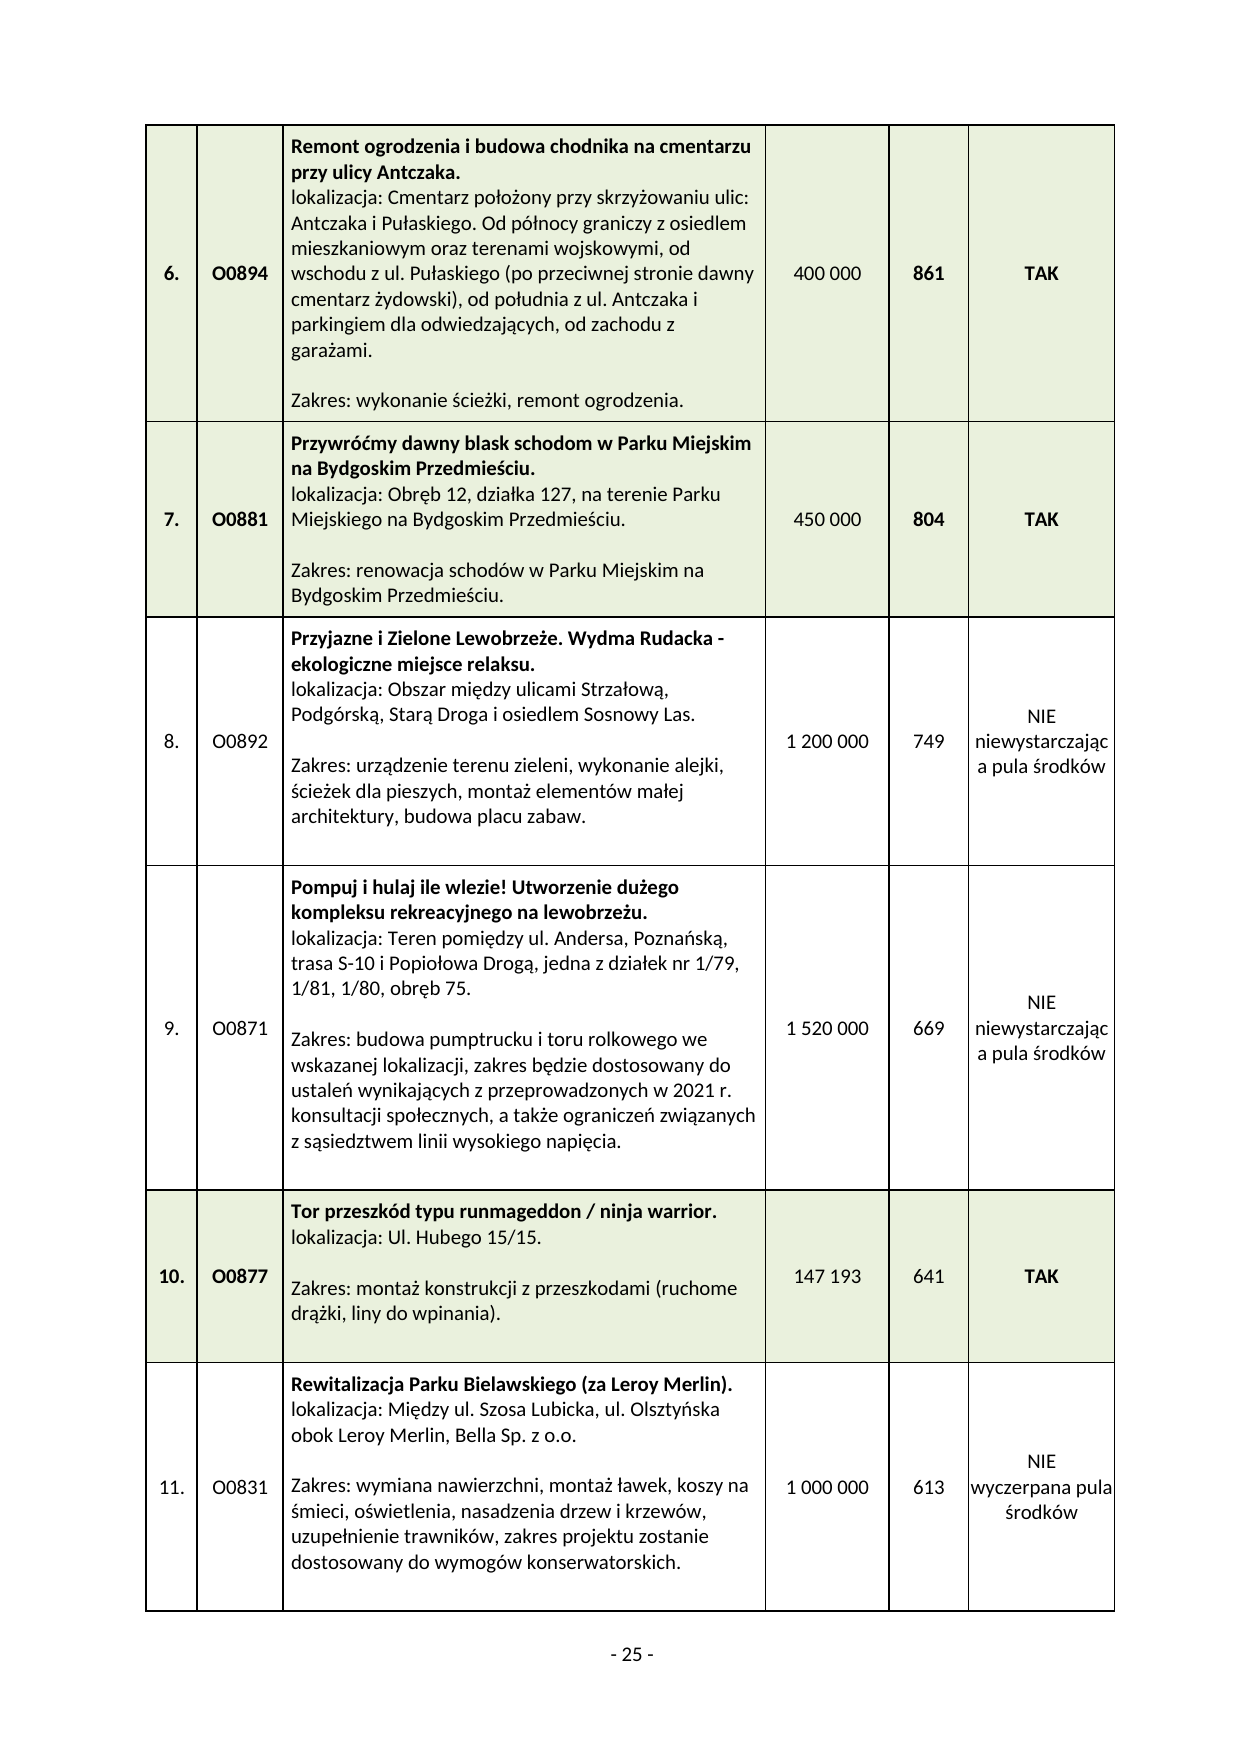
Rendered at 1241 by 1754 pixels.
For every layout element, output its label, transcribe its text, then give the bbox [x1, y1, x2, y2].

table_cell O0877 [198, 1191, 282, 1362]
table_cell 861 [890, 126, 968, 421]
table_cell 749 [890, 618, 968, 864]
table_cell O0871 [198, 866, 282, 1189]
table_cell O0894 [198, 126, 282, 421]
table_cell O0892 [198, 618, 282, 864]
table_cell TAK [969, 1191, 1114, 1362]
table_cell 400 000 [766, 126, 888, 421]
table_cell 1 520 000 [766, 866, 888, 1189]
table_cell 641 [890, 1191, 968, 1362]
table_cell 6. [147, 126, 196, 421]
table_cell Remont ogrodzenia i budowa chodnika na cmentarzu przy ulicy Antczaka. lokalizacja: Cmentarz położony przy skrzyżowaniu ulic: Antczaka i Pułaskiego. Od północy graniczy z osiedlem mieszkaniowym oraz terenami wojskowymi, od wschodu z ul. Pułaskiego (po przeciwnej stronie dawny cmentarz żydowski), od południa z ul. Antczaka i parkingiem dla odwiedzających, od zachodu z garażami. Zakres: wykonanie ścieżki, remont ogrodzenia. [284, 126, 765, 421]
table_cell NIE niewystarczająca pula środków [969, 618, 1114, 864]
table_cell Pompuj i hulaj ile wlezie! Utworzenie dużego kompleksu rekreacyjnego na lewobrzeżu. lokalizacja: Teren pomiędzy ul. Andersa, Poznańską, trasa S-10 i Popiołowa Drogą, jedna z działek nr 1/79, 1/81, 1/80, obręb 75. Zakres: budowa pumptrucku i toru rolkowego we wskazanej lokalizacji, zakres będzie dostosowany do ustaleń wynikających z przeprowadzonych w 2021 r. konsultacji społecznych, a także ograniczeń związanych z sąsiedztwem linii wysokiego napięcia. [284, 866, 765, 1189]
table_cell 613 [890, 1363, 968, 1610]
table_cell 804 [890, 422, 968, 616]
table_cell O0831 [198, 1363, 282, 1610]
table_cell TAK [969, 422, 1114, 616]
table_cell Przyjazne i Zielone Lewobrzeże. Wydma Rudacka - ekologiczne miejsce relaksu. lokalizacja: Obszar między ulicami Strzałową, Podgórską, Starą Droga i osiedlem Sosnowy Las. Zakres: urządzenie terenu zieleni, wykonanie alejki, ścieżek dla pieszych, montaż elementów małej architektury, budowa placu zabaw. [284, 618, 765, 864]
table_cell 7. [147, 422, 196, 616]
table_cell 10. [147, 1191, 196, 1362]
table_cell Przywróćmy dawny blask schodom w Parku Miejskim na Bydgoskim Przedmieściu. lokalizacja: Obręb 12, działka 127, na terenie Parku Miejskiego na Bydgoskim Przedmieściu. Zakres: renowacja schodów w Parku Miejskim na Bydgoskim Przedmieściu. [284, 422, 765, 616]
table_cell O0881 [198, 422, 282, 616]
table_cell TAK [969, 126, 1114, 421]
table_cell Tor przeszkód typu runmageddon / ninja warrior. lokalizacja: Ul. Hubego 15/15. Zakres: montaż konstrukcji z przeszkodami (ruchome drążki, liny do wpinania). [284, 1191, 765, 1362]
table_cell 1 200 000 [766, 618, 888, 864]
table_cell 1 000 000 [766, 1363, 888, 1610]
table_cell 669 [890, 866, 968, 1189]
table_cell 9. [147, 866, 196, 1189]
table_cell NIE niewystarczająca pula środków [969, 866, 1114, 1189]
table_cell Rewitalizacja Parku Bielawskiego (za Leroy Merlin). lokalizacja: Między ul. Szosa Lubicka, ul. Olsztyńska obok Leroy Merlin, Bella Sp. z o.o. Zakres: wymiana nawierzchni, montaż ławek, koszy na śmieci, oświetlenia, nasadzenia drzew i krzewów, uzupełnienie trawników, zakres projektu zostanie dostosowany do wymogów konserwatorskich. [284, 1363, 765, 1610]
table_cell 11. [147, 1363, 196, 1610]
table_cell 8. [147, 618, 196, 864]
table_cell 450 000 [766, 422, 888, 616]
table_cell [969, 1363, 1114, 1610]
table_cell 147 193 [766, 1191, 888, 1362]
